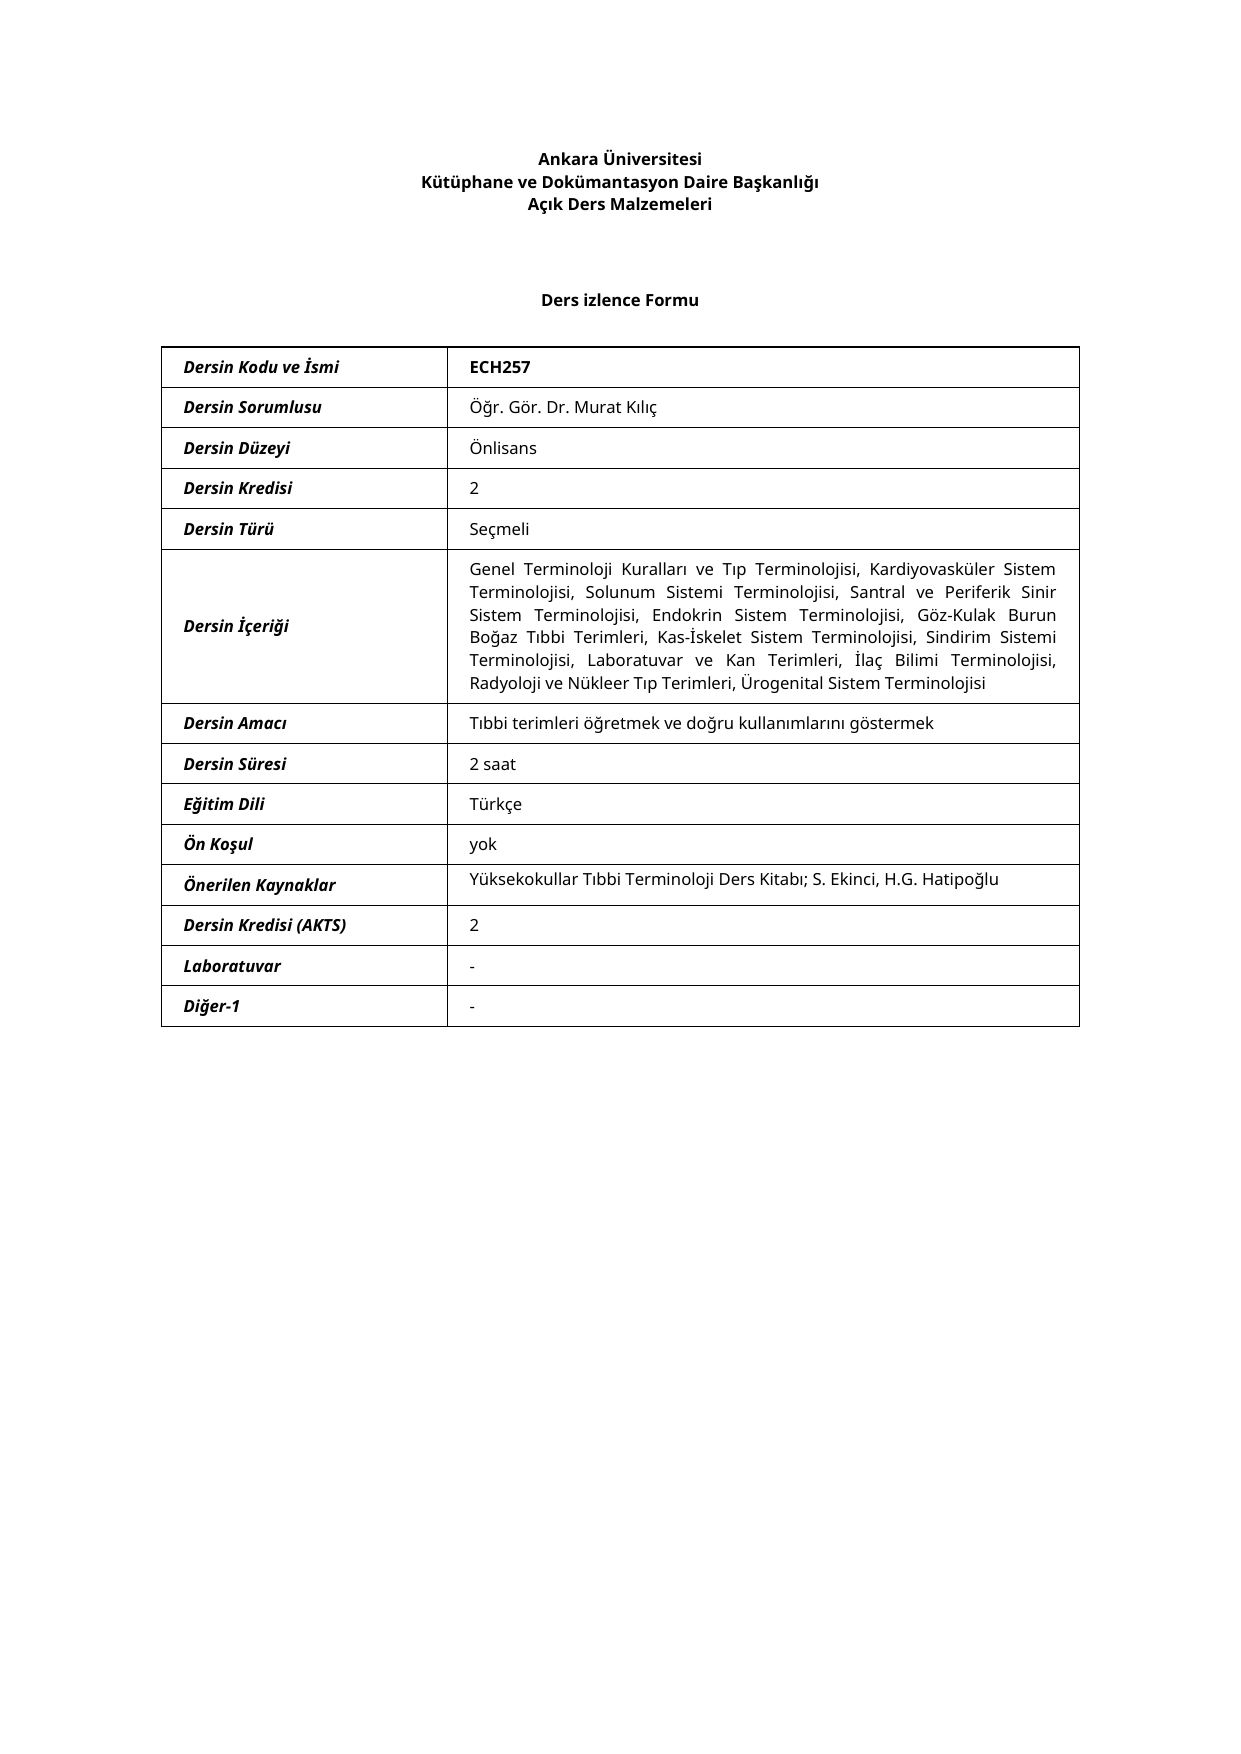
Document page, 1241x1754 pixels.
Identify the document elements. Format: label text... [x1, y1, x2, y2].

table_cell 2 [448, 469, 1079, 508]
text Ders izlence Formu [148, 288, 1093, 311]
table_cell Dersin İçeriği [162, 550, 447, 702]
table_cell Türkçe [448, 784, 1079, 824]
table_cell - [448, 986, 1079, 1026]
table_cell Dersin Kredisi [162, 469, 447, 508]
table_cell Dersin Sorumlusu [162, 388, 447, 427]
table_cell Dersin Amacı [162, 704, 447, 743]
table_cell Yüksekokullar Tıbbi Terminoloji Ders Kitabı; S. Ekinci, H.G. Hatipoğlu [448, 865, 1079, 904]
table_cell - [448, 946, 1079, 985]
table_cell Öğr. Gör. Dr. Murat Kılıç [448, 388, 1079, 427]
table_cell 2 [448, 906, 1079, 945]
table_cell Laboratuvar [162, 946, 447, 985]
table_cell yok [448, 825, 1079, 864]
table_header Dersin Kodu ve İsmi [162, 348, 447, 387]
text Ankara Üniversitesi Kütüphane ve Dokümantasyon Daire Başkanlığı [148, 148, 1093, 193]
table_cell Tıbbi terimleri öğretmek ve doğru kullanımlarını göstermek [448, 704, 1079, 743]
table_cell Dersin Kredisi (AKTS) [162, 906, 447, 945]
table_cell Seçmeli [448, 509, 1079, 548]
table_cell Önlisans [448, 428, 1079, 468]
table_cell Dersin Türü [162, 509, 447, 548]
table_cell Dersin Düzeyi [162, 428, 447, 468]
table_cell Önerilen Kaynaklar [162, 865, 447, 904]
table_header ECH257 [448, 348, 1079, 387]
text Açık Ders Malzemeleri [148, 193, 1093, 216]
table_cell Diğer-1 [162, 986, 447, 1026]
table_cell 2 saat [448, 744, 1079, 783]
table_cell Genel Terminoloji Kuralları ve Tıp Terminolojisi, Kardiyovasküler Sistem Terminolojisi, Solunum Sistemi Terminolojisi, Santral ve Periferik Sinir Sistem Terminolojisi, Endokrin Sistem Terminolojisi, Göz-Kulak Burun Boğaz Tıbbi Terimleri, Kas-İskelet Sistem Terminolojisi, Sindirim Sistemi Terminolojisi, Laboratuvar ve Kan Terimleri, İlaç Bilimi Terminolojisi, Radyoloji ve Nükleer Tıp Terimleri, Ürogenital Sistem Terminolojisi [448, 550, 1079, 702]
table_cell Eğitim Dili [162, 784, 447, 824]
table_cell Ön Koşul [162, 825, 447, 864]
table_cell Dersin Süresi [162, 744, 447, 783]
